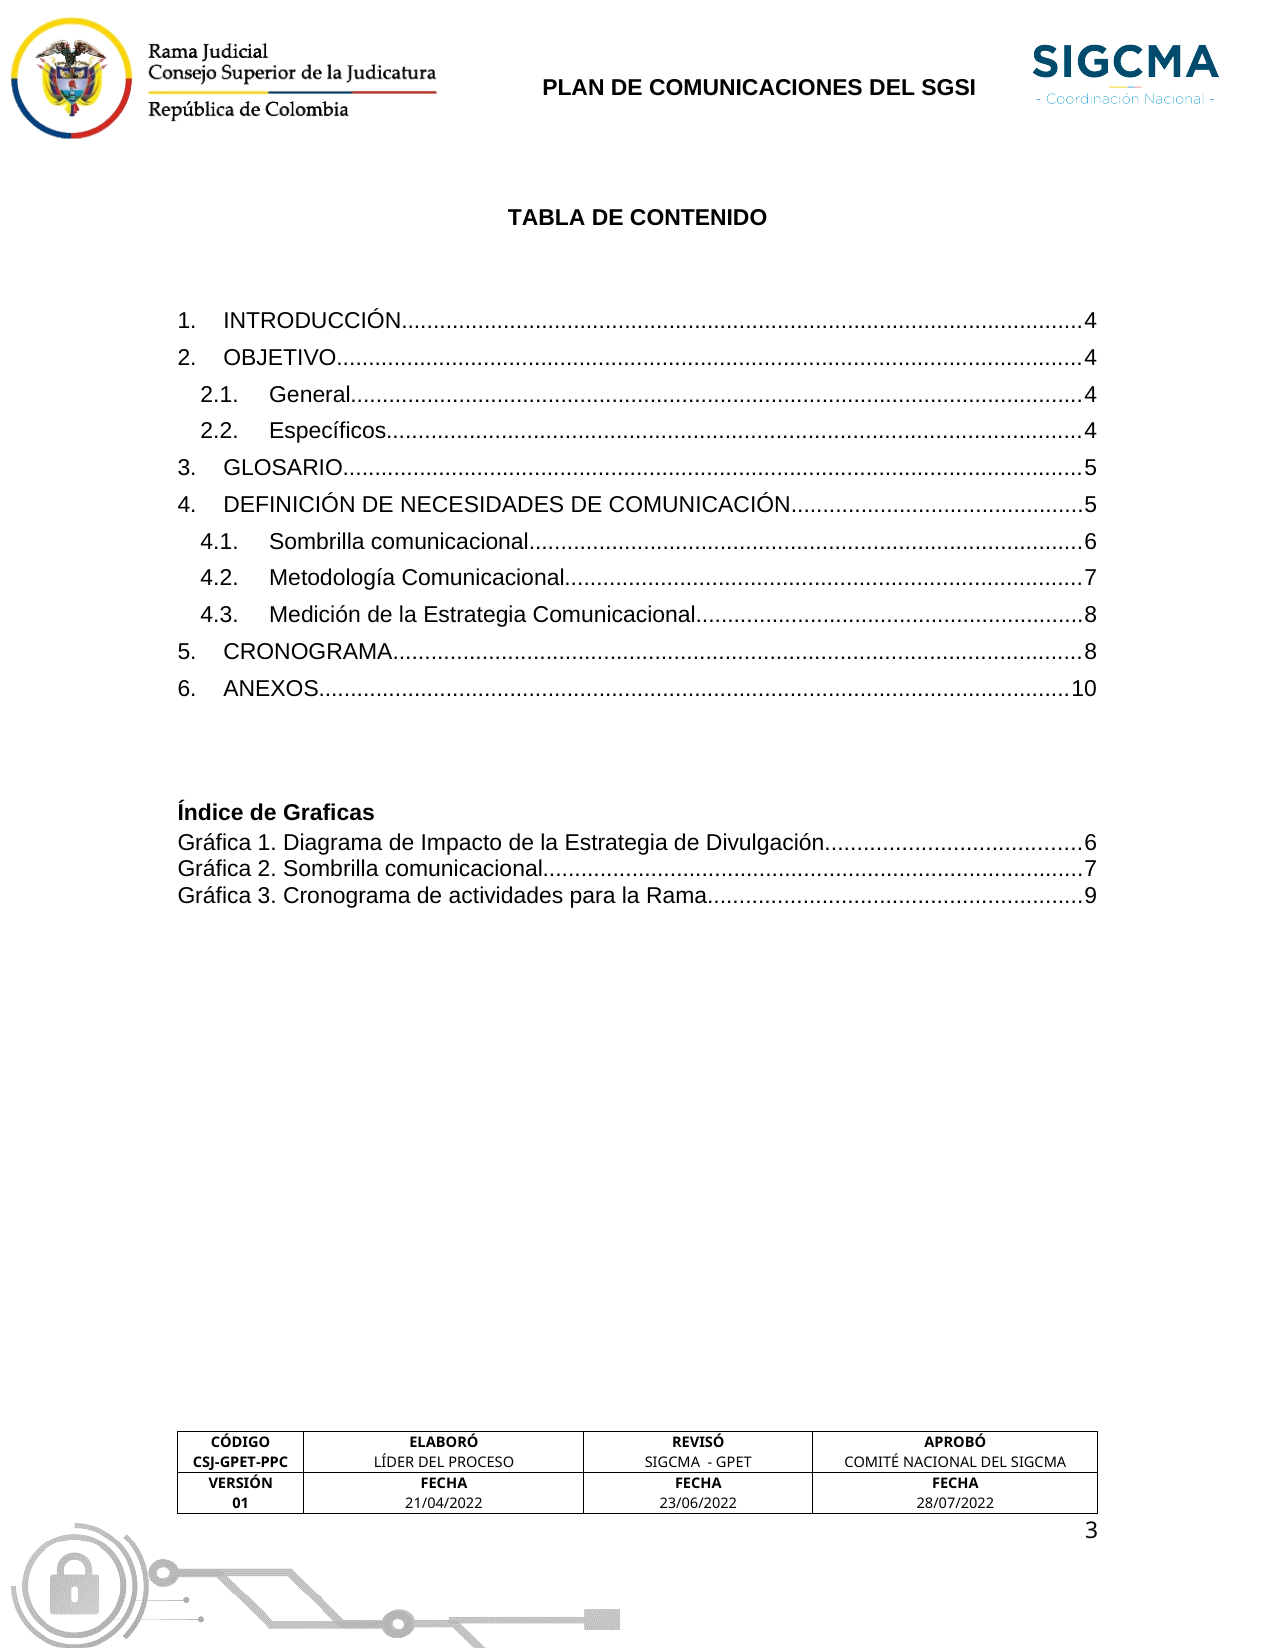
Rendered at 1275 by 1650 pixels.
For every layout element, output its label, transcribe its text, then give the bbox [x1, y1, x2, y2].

picture [2, 6, 445, 151]
picture [1028, 36, 1220, 112]
text Gráfica 3. Cronograma de actividades para la Rama 9 [177, 882, 1098, 908]
text Gráfica 2. Sombrilla comunicacional 7 [177, 855, 1098, 882]
text Gráfica 1. Diagrama de Impacto de la Estrategia de Divulgación 6 [177, 829, 1098, 855]
picture [1199, 56, 1205, 63]
text Índice de Graficas [177, 799, 1098, 825]
picture [0, 709, 1266, 1648]
text TABLA DE CONTENIDO [177, 204, 1098, 230]
